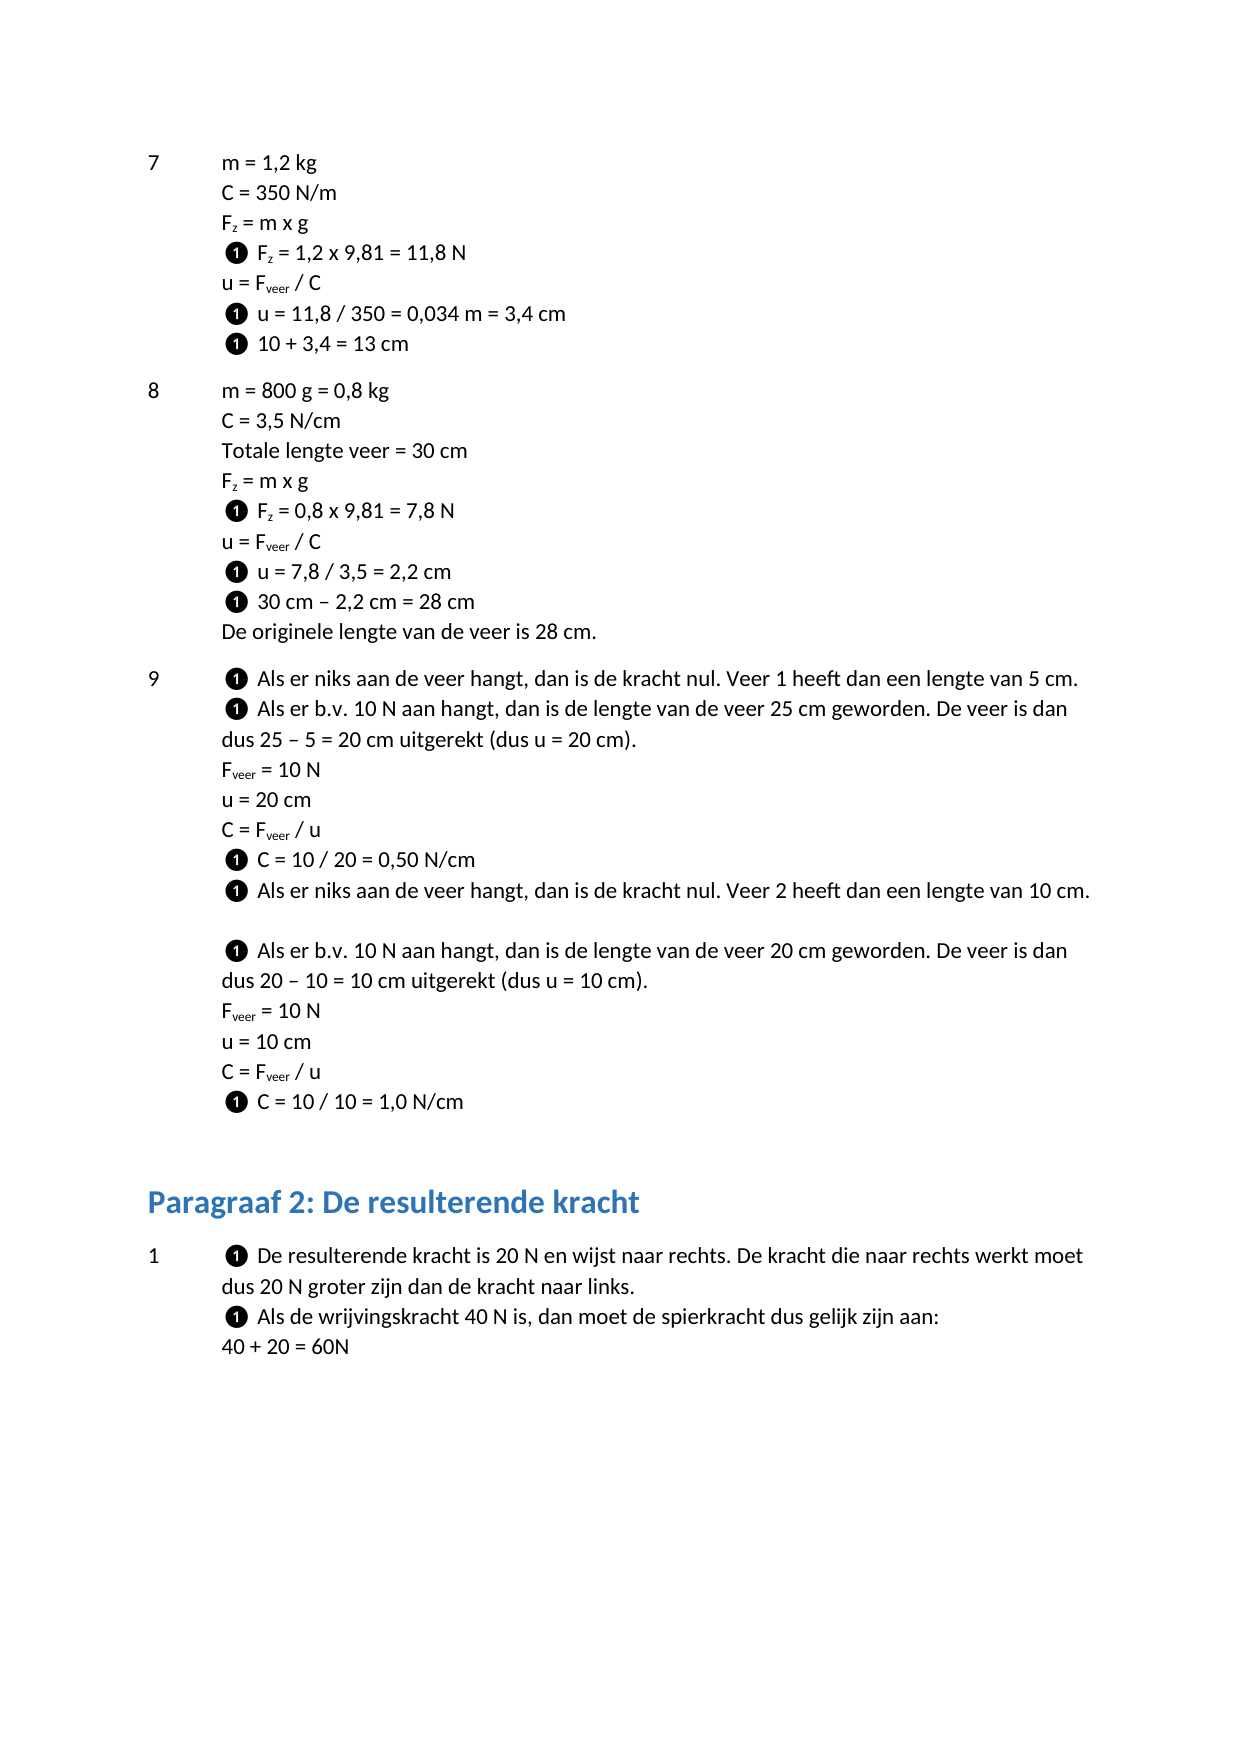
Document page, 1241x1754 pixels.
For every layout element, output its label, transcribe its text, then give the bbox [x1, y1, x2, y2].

text 9 ❶ Als er niks aan de veer hangt, dan is de kracht nul. Veer 1 heeft dan een lengte van 5 cm. ❶ Als er b.v. 10 N aan hangt, dan is de lengte van de veer 25 cm geworden. De veer is dan dus 25 – 5 = 20 cm uitgerekt (dus u = 20 cm). Fveer = 10 N u = 20 cm C = Fveer / u ❶ C = 10 / 20 = 0,50 N/cm ❶ Als er niks aan de veer hangt, dan is de kracht nul. Veer 2 heeft dan een lengte van 10 cm. ❶ Als er b.v. 10 N aan hangt, dan is de lengte van de veer 20 cm geworden. De veer is dan dus 20 – 10 = 10 cm uitgerekt (dus u = 10 cm). Fveer = 10 N u = 10 cm C = Fveer / u ❶ C = 10 / 10 = 1,0 N/cm [148, 664, 1093, 1115]
text 1 ❶ De resulterende kracht is 20 N en wijst naar rechts. De kracht die naar rechts werkt moet dus 20 N groter zijn dan de kracht naar links. ❶ Als de wrijvingskracht 40 N is, dan moet de spierkracht dus gelijk zijn aan: 40 + 20 = 60N [148, 1242, 1093, 1360]
text Paragraaf 2: De resulterende kracht [148, 1181, 1093, 1222]
text 7 m = 1,2 kg C = 350 N/m Fz = m x g ❶ Fz = 1,2 x 9,81 = 11,8 N u = Fveer / C ❶ u = 11,8 / 350 = 0,034 m = 3,4 cm ❶ 10 + 3,4 = 13 cm [148, 148, 1093, 357]
text 8 m = 800 g = 0,8 kg C = 3,5 N/cm Totale lengte veer = 30 cm Fz = m x g ❶ Fz = 0,8 x 9,81 = 7,8 N u = Fveer / C ❶ u = 7,8 / 3,5 = 2,2 cm ❶ 30 cm – 2,2 cm = 28 cm De originele lengte van de veer is 28 cm. [148, 376, 1093, 645]
